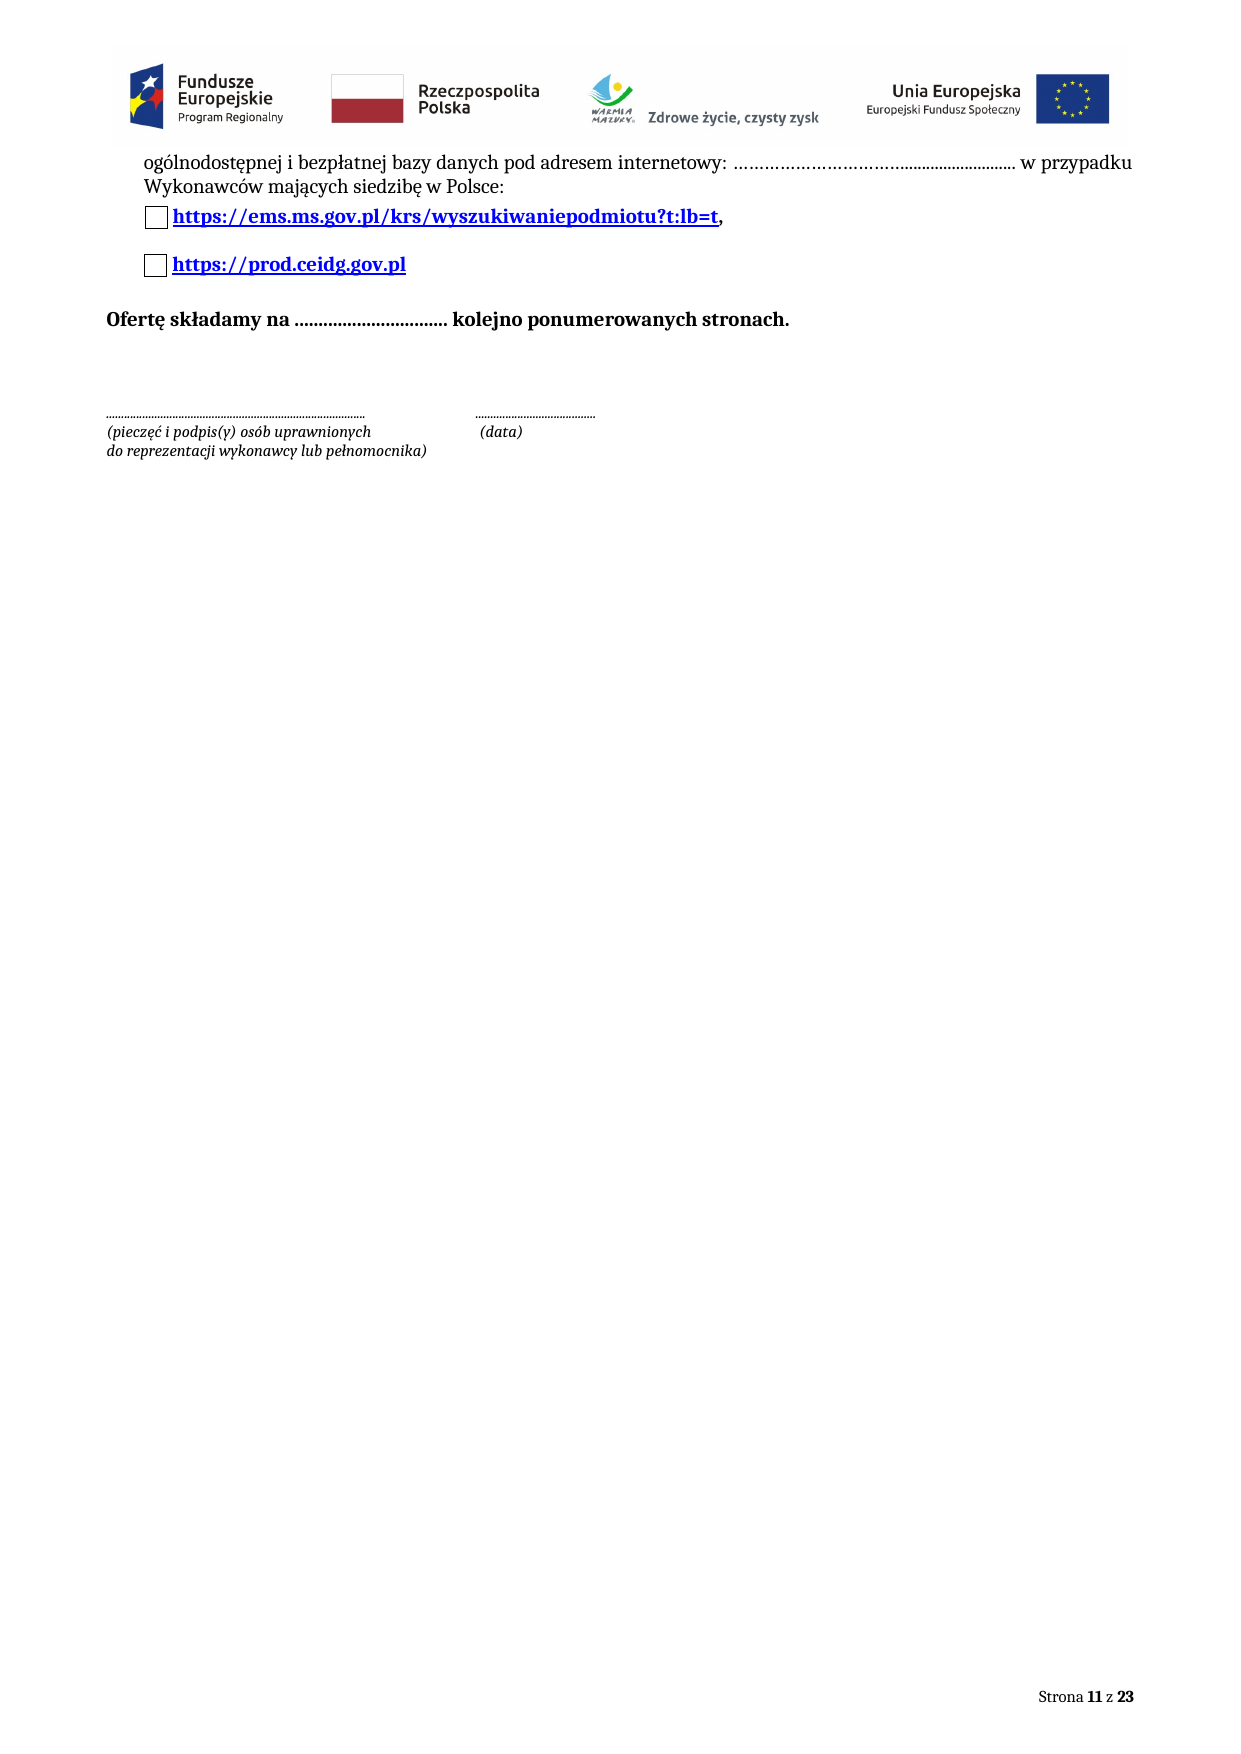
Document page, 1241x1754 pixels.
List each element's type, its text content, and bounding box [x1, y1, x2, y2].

picture [106, 44, 1133, 148]
text https://prod.ceidg.gov.pl [143, 253, 1134, 277]
text (pieczęć i podpis(y) osób uprawnionych (data) do reprezentacji wykonawcy lub pełnomocnika) [106, 422, 1134, 461]
text ...................................................................................... ........................................ [106, 403, 1134, 422]
text https://ems.ms.gov.pl/krs/wyszukiwaniepodmiotu?t:lb=t, [144, 205, 1134, 229]
text Ofertę składamy na ................................ kolejno ponumerowanych stronach. [106, 307, 1134, 331]
